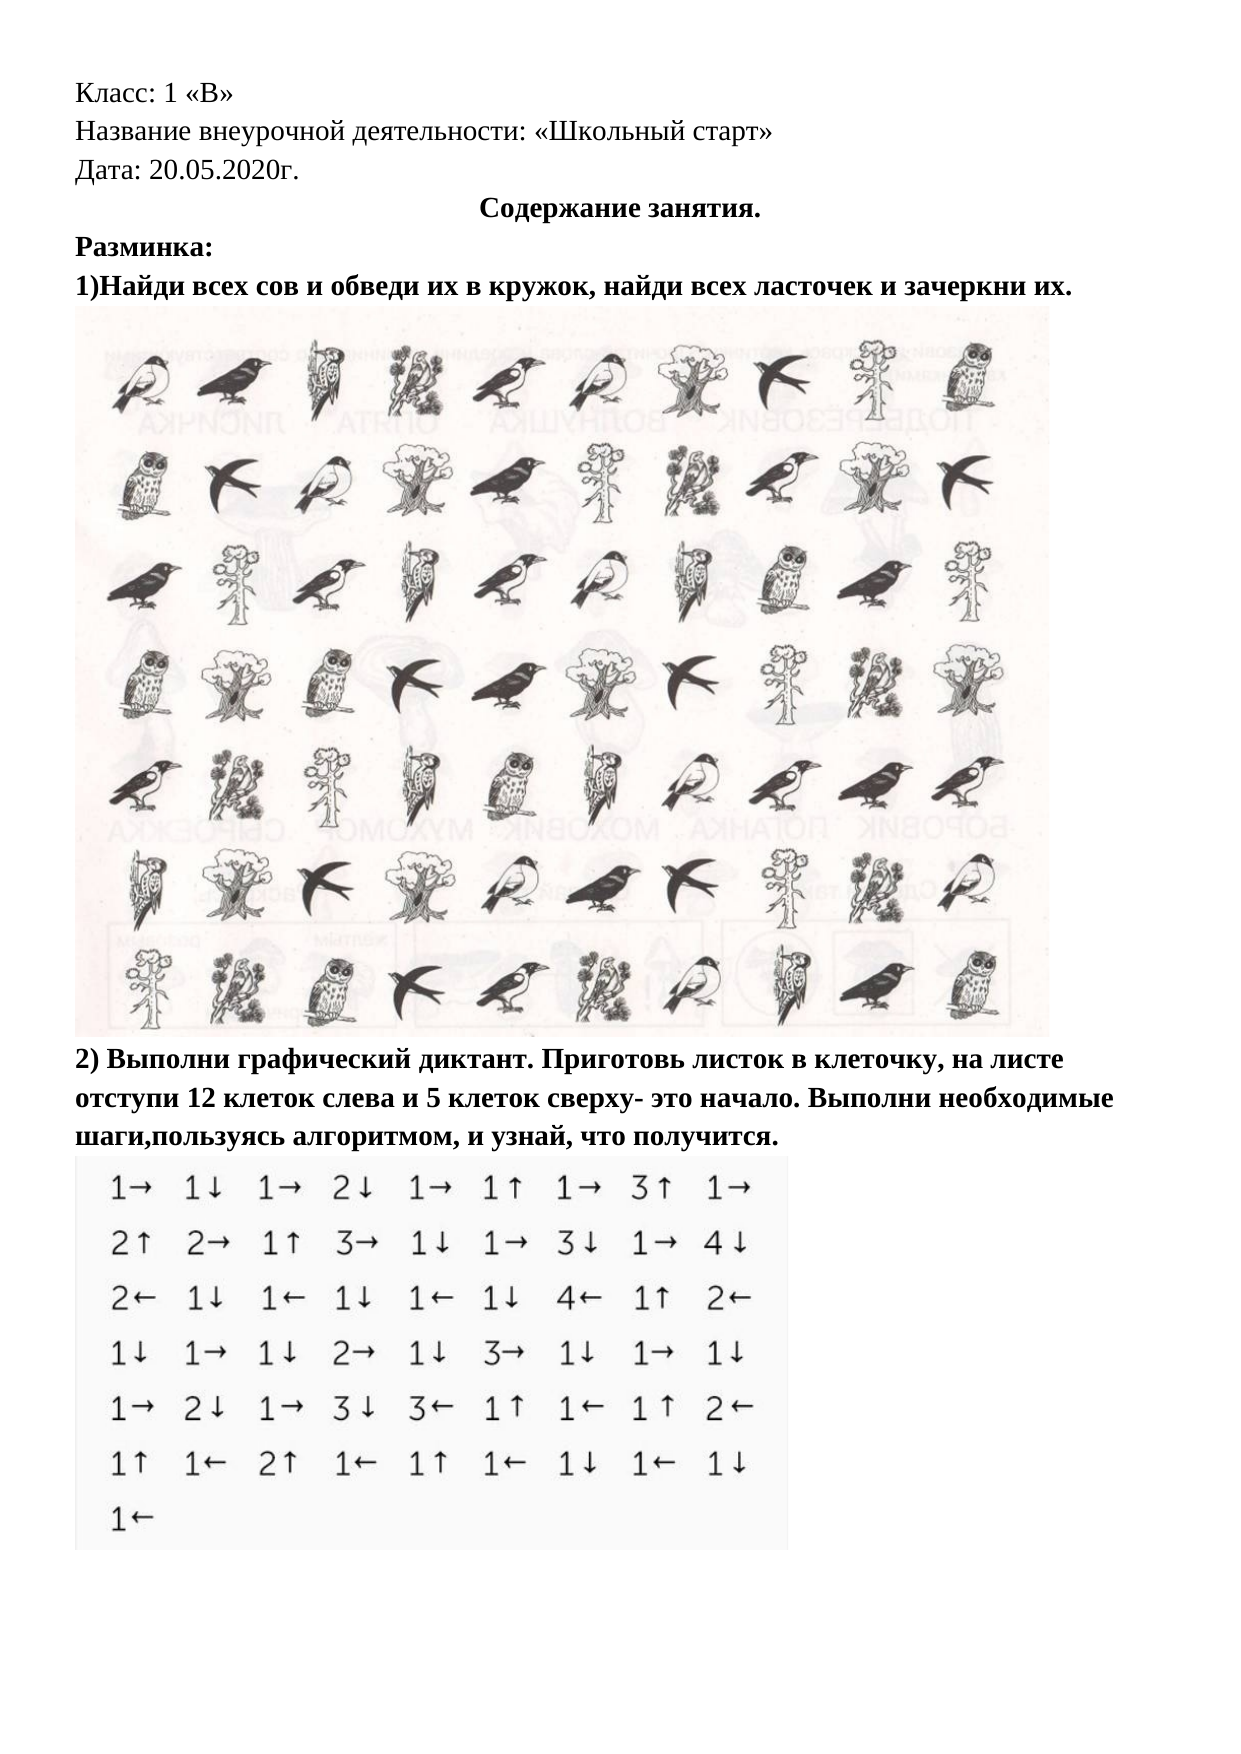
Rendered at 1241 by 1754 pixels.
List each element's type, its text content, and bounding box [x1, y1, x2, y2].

text Дата: 20.05.2020г. [75, 152, 1165, 186]
text Разминка: [75, 229, 1165, 263]
text Содержание занятия. [75, 191, 1165, 224]
text 2) Выполни графический диктант. Приготовь листок в клеточку, на листе отступи 12 клеток слева и 5 клеток сверху- это начало. Выполни необходимые шаги,пользуясь алгоритмом, и узнай, что получится. [75, 1041, 1165, 1152]
text Название внеурочной деятельности: «Школьный старт» [75, 113, 1165, 147]
picture [75, 306, 1050, 1037]
text 1)Найди всех сов и обведи их в кружок, найди всех ласточек и зачеркни их. [75, 268, 1165, 301]
picture [75, 1156, 789, 1550]
text Класс: 1 «В» [75, 75, 1165, 108]
